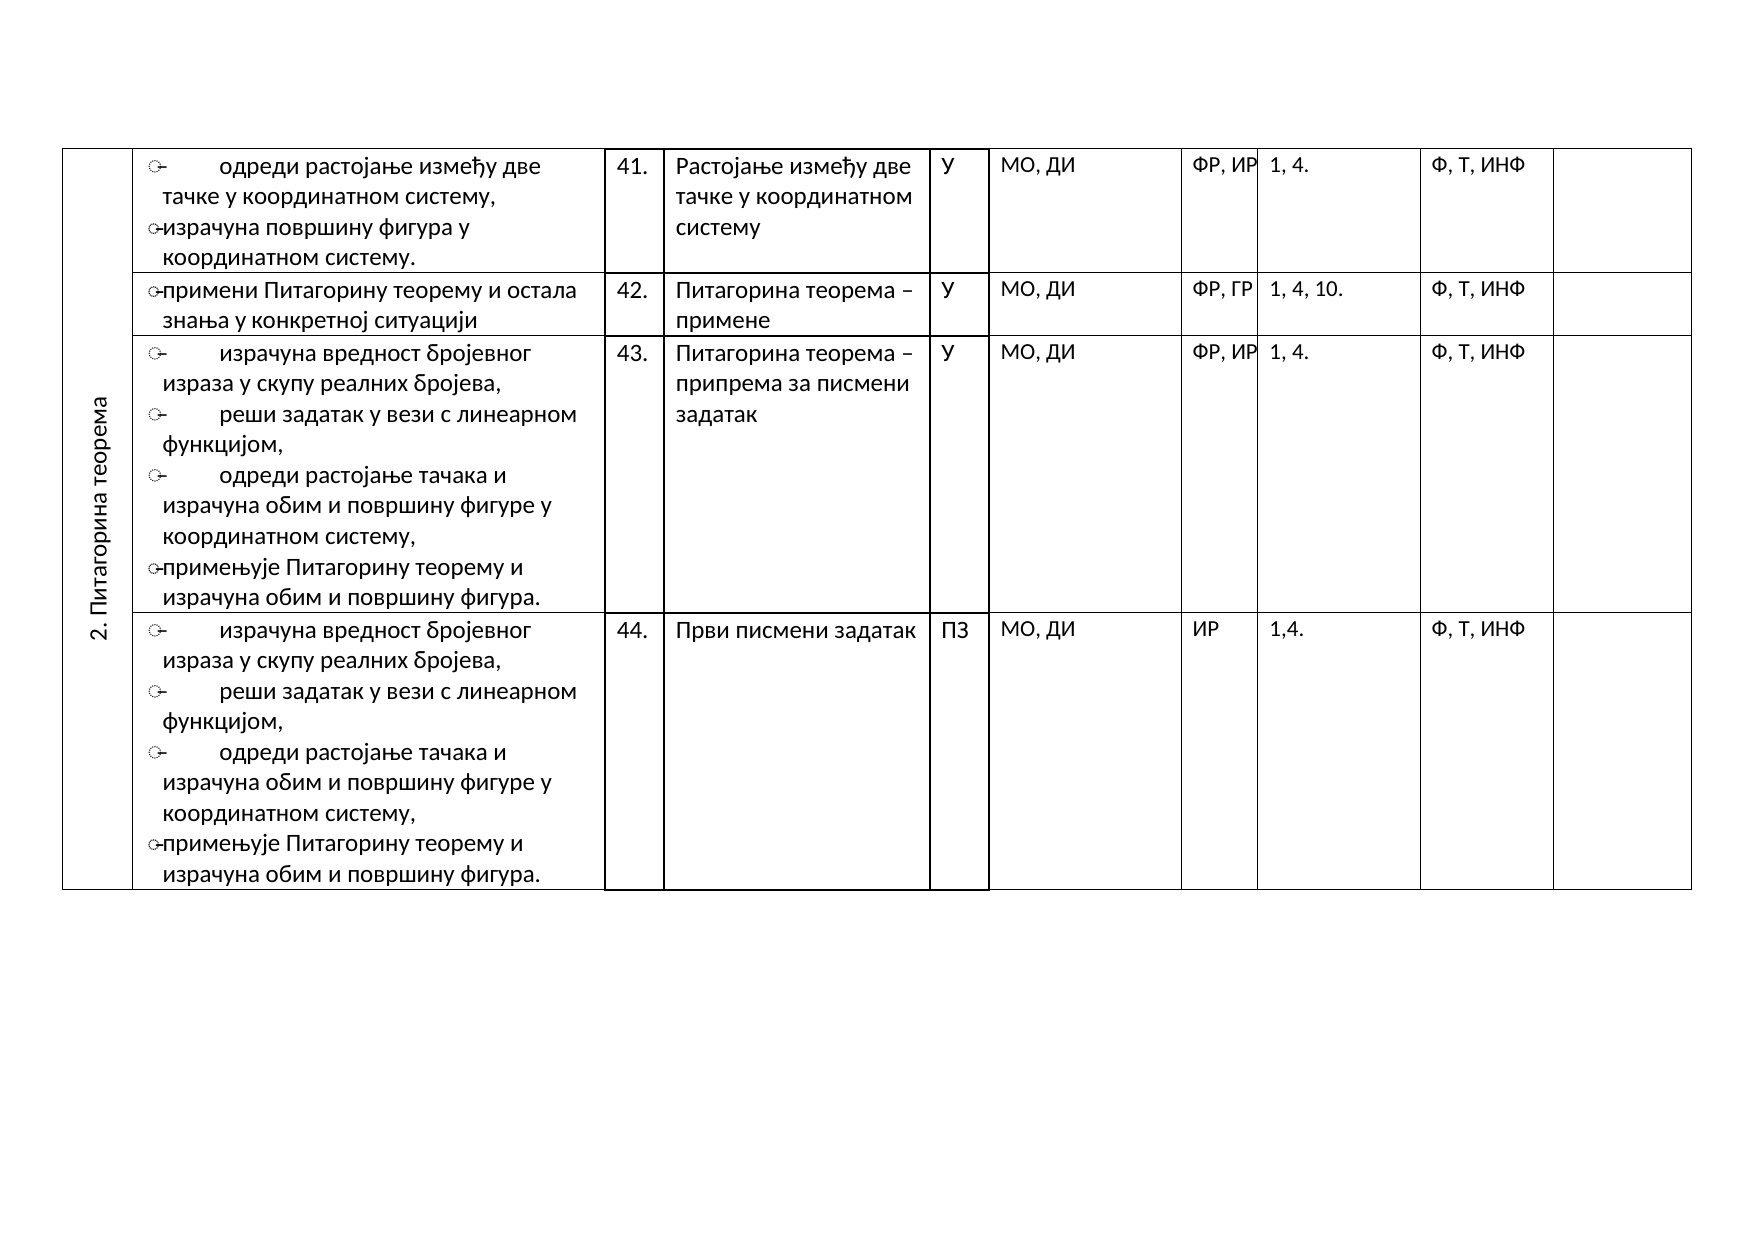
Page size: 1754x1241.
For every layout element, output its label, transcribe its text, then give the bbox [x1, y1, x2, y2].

table_cell Питагорина теорема – припрема за писмени задатак [665, 337, 929, 612]
table_cell [1554, 273, 1691, 335]
table_cell МО, ДИ [990, 273, 1181, 335]
table_cell У [931, 337, 988, 612]
table_cell примени Питагорину теорему и остала знања у конкретној ситуацији [133, 273, 604, 335]
table_cell 1, 4. [1258, 149, 1420, 272]
table_cell [1554, 613, 1691, 888]
table_cell Питагорина теорема – примене [665, 274, 929, 335]
table_cell Ф, Т, ИНФ [1421, 336, 1553, 612]
table_cell Ф, Т, ИНФ [1421, 613, 1553, 888]
table_cell 44. [606, 614, 663, 888]
table_cell 1, 4, 10. [1258, 273, 1420, 335]
table_cell ФР, ГР [1182, 273, 1257, 335]
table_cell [133, 613, 604, 888]
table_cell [665, 150, 929, 272]
table_cell Ф, Т, ИНФ [1421, 149, 1553, 272]
table_cell У [931, 150, 988, 272]
table_cell 43. [606, 337, 663, 612]
table_cell [1554, 149, 1691, 272]
table_cell МО, ДИ [990, 336, 1181, 612]
table_cell 41. [606, 150, 663, 272]
table_cell ФР, ИР [1182, 149, 1257, 272]
table_cell одреди растојање између две тачке у координатном систему, израчуна површину фигура у координатном систему. [133, 149, 604, 272]
table_cell 1, 4. [1258, 336, 1420, 612]
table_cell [63, 149, 132, 888]
table_cell 1,4. [1258, 613, 1420, 888]
table_cell Ф, Т, ИНФ [1421, 273, 1553, 335]
table_cell МО, ДИ [990, 149, 1181, 272]
table_cell ПЗ [931, 614, 988, 888]
table_cell [1554, 336, 1691, 612]
table_cell 42. [606, 274, 663, 335]
table_cell ФР, ИР [1182, 336, 1257, 612]
table_cell МО, ДИ [990, 613, 1181, 888]
table_cell У [931, 274, 988, 335]
table_cell ИР [1182, 613, 1257, 888]
table_cell Први писмени задатак [665, 614, 929, 888]
